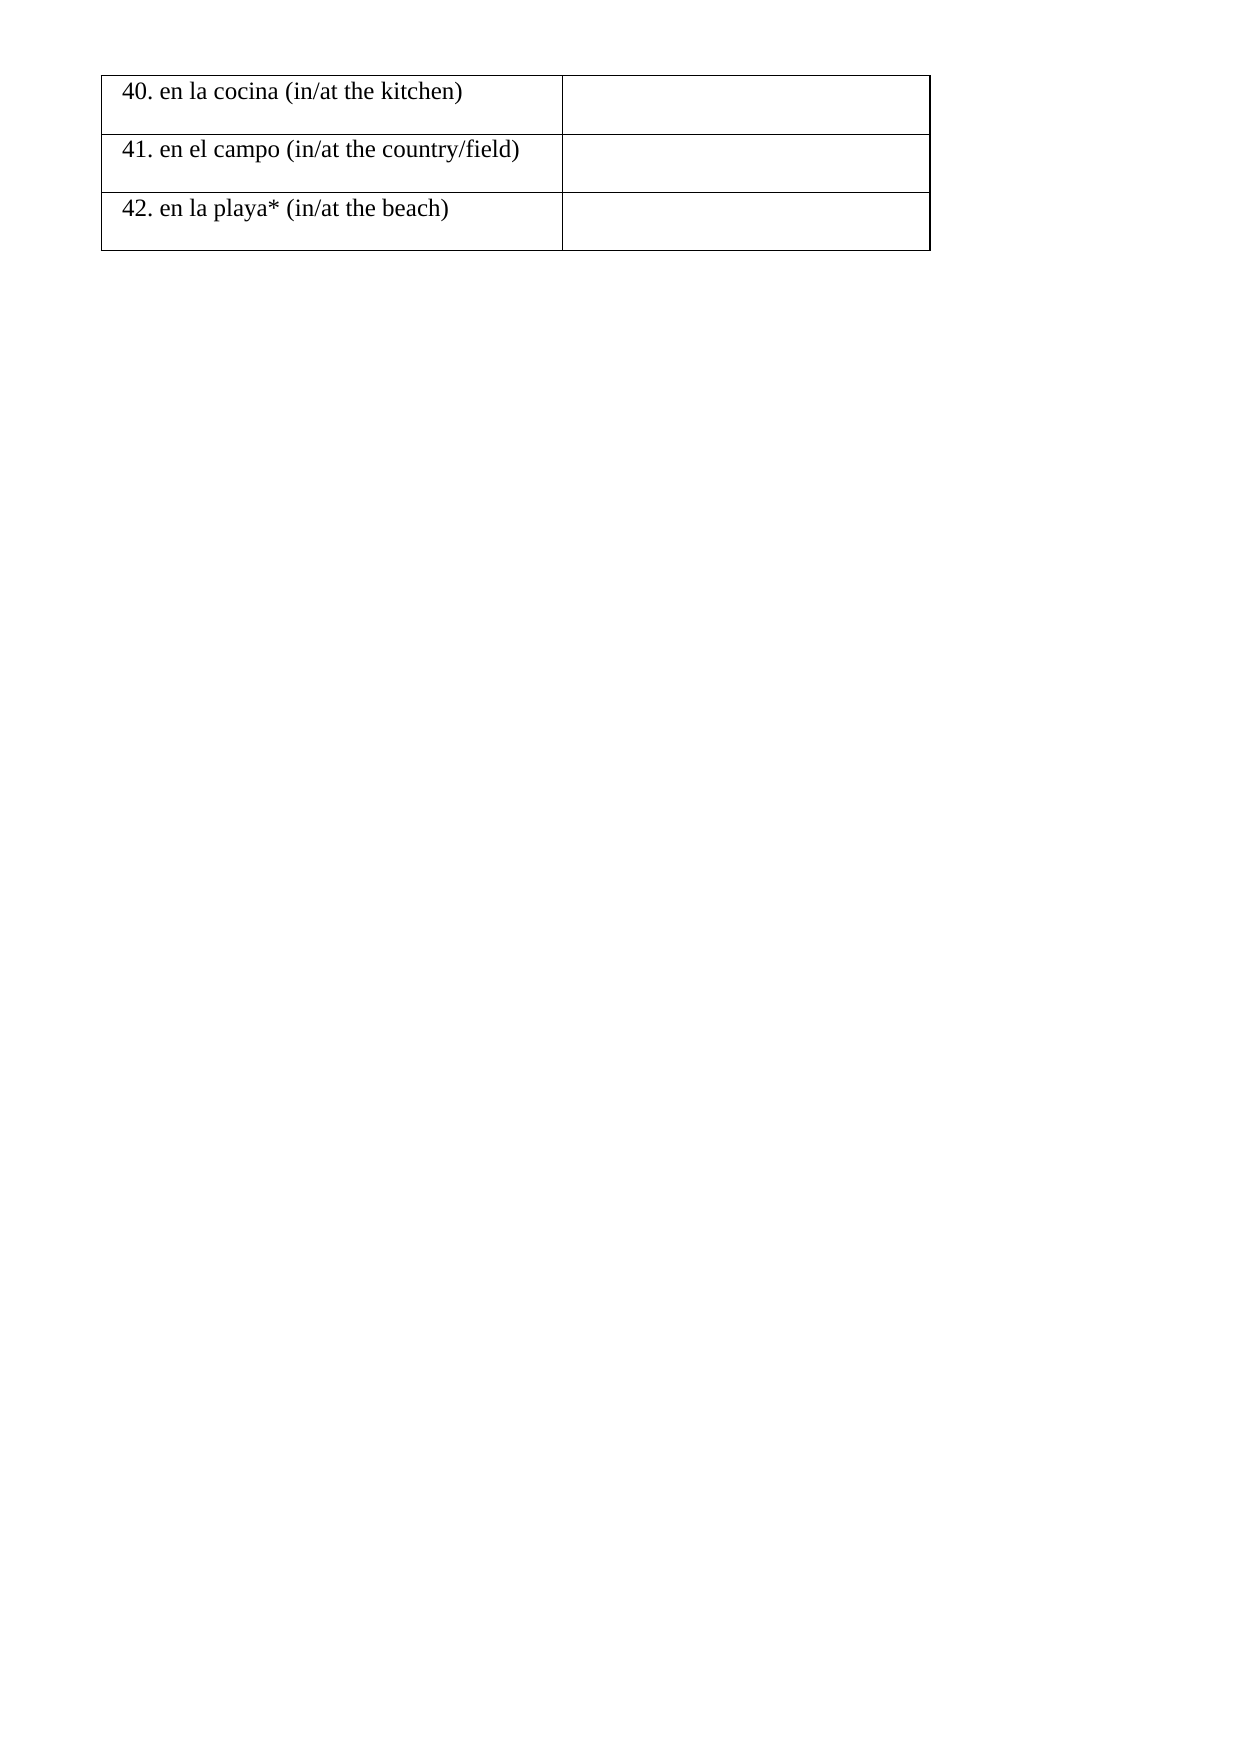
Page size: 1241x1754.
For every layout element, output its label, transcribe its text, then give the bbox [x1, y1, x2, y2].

table_cell en la playa* (in/at the beach) [102, 193, 562, 250]
table_cell [563, 135, 929, 192]
table_cell en el campo (in/at the country/field) [102, 135, 562, 192]
table_cell en la cocina (in/at the kitchen) [102, 76, 562, 133]
table_cell [563, 76, 929, 133]
table_cell [563, 193, 929, 250]
